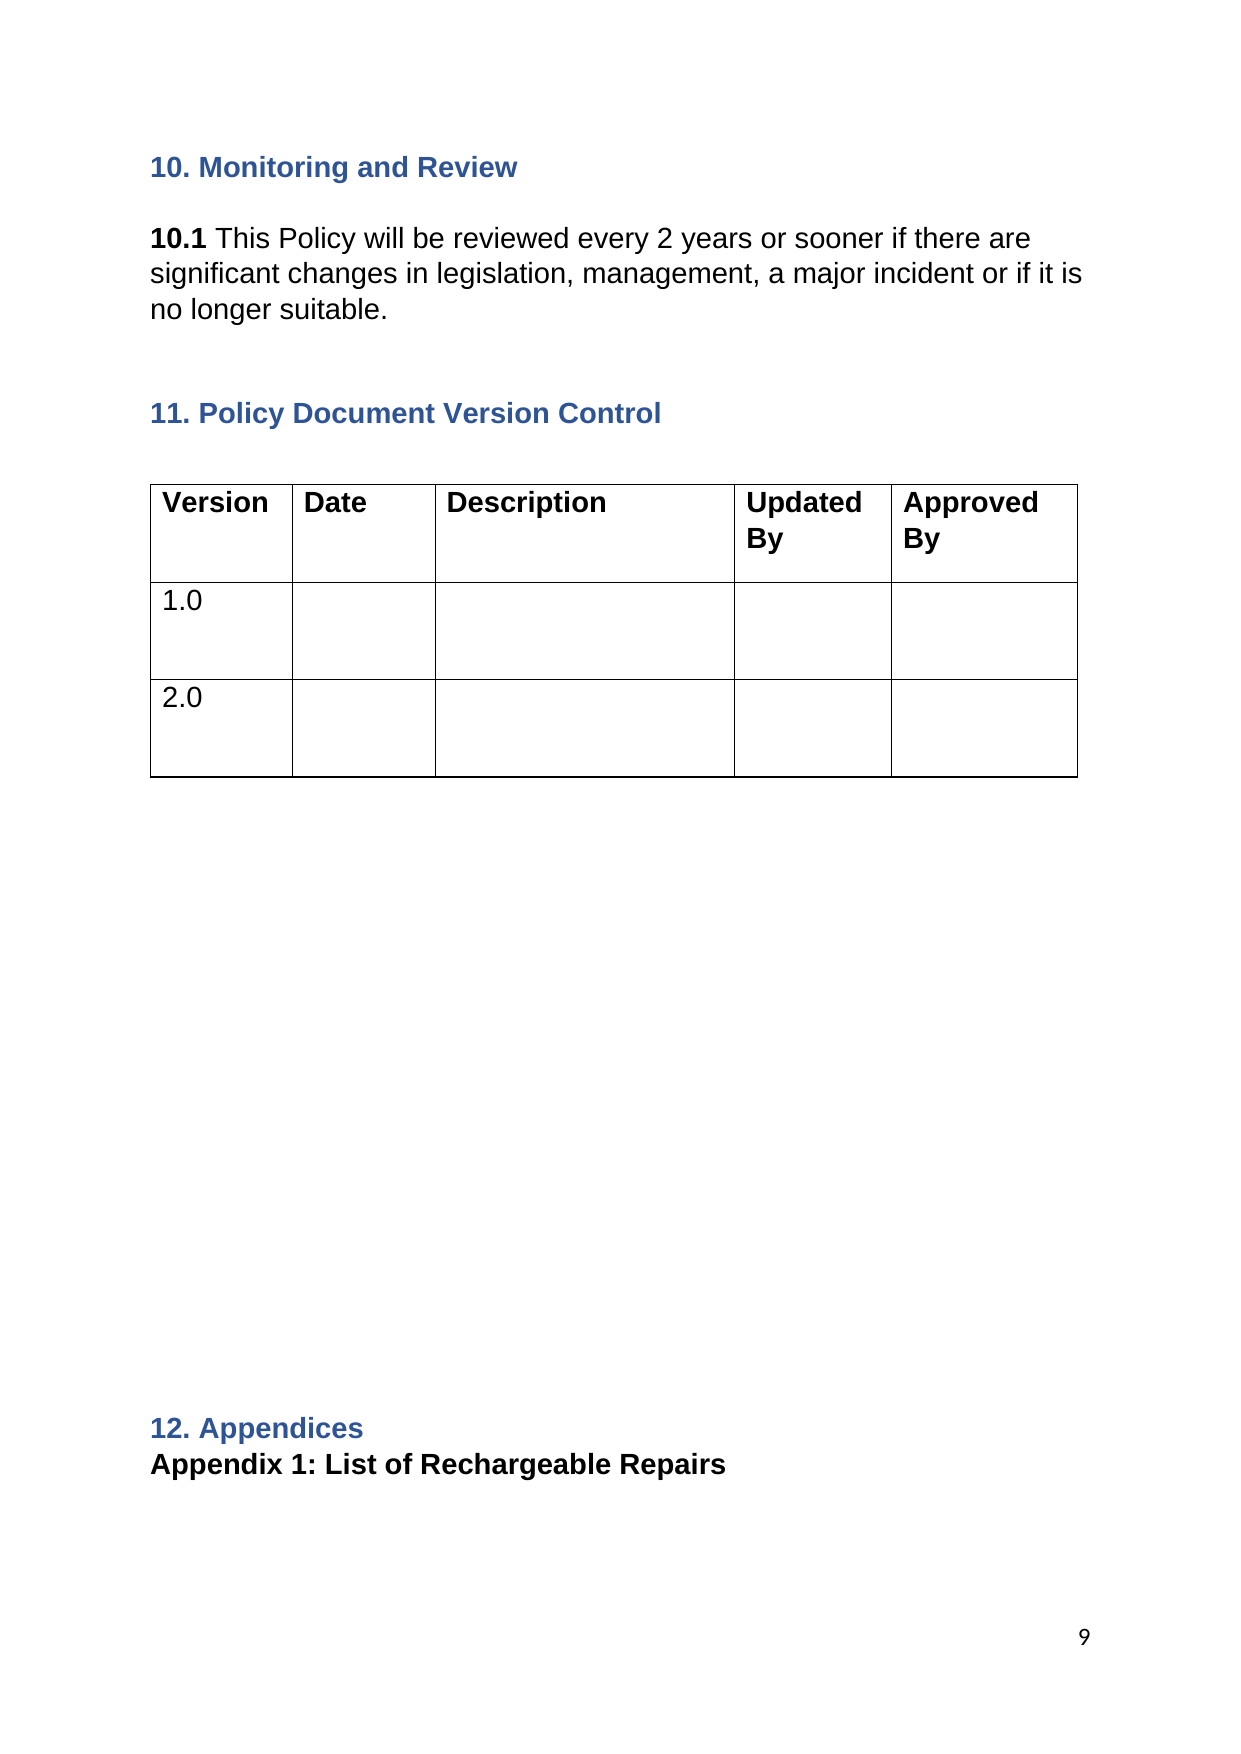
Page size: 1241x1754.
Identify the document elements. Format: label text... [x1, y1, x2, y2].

table_cell [293, 583, 435, 679]
table_header Updated By [735, 485, 891, 582]
text 11. Policy Document Version Control [150, 396, 1090, 430]
table_header Date [293, 485, 435, 582]
table_cell [436, 680, 734, 776]
table_cell [735, 680, 891, 776]
table_cell 2.0 [151, 680, 292, 776]
table_header Version [151, 485, 292, 582]
text 10.1 This Policy will be reviewed every 2 years or sooner if there are significant changes in legislation, management, a major incident or if it is no longer suitable. [150, 221, 1090, 326]
table_cell [436, 583, 734, 679]
table_cell [735, 583, 891, 679]
table_cell [892, 680, 1077, 776]
text 10. Monitoring and Review [150, 150, 1090, 183]
table_header Description [436, 485, 734, 582]
text 12. Appendices [150, 1411, 1090, 1445]
table_cell 1.0 [151, 583, 292, 679]
text Appendix 1: List of Rechargeable Repairs [150, 1447, 1090, 1480]
table_header Approved By [892, 485, 1077, 582]
table_cell [892, 583, 1077, 679]
table_cell [293, 680, 435, 776]
